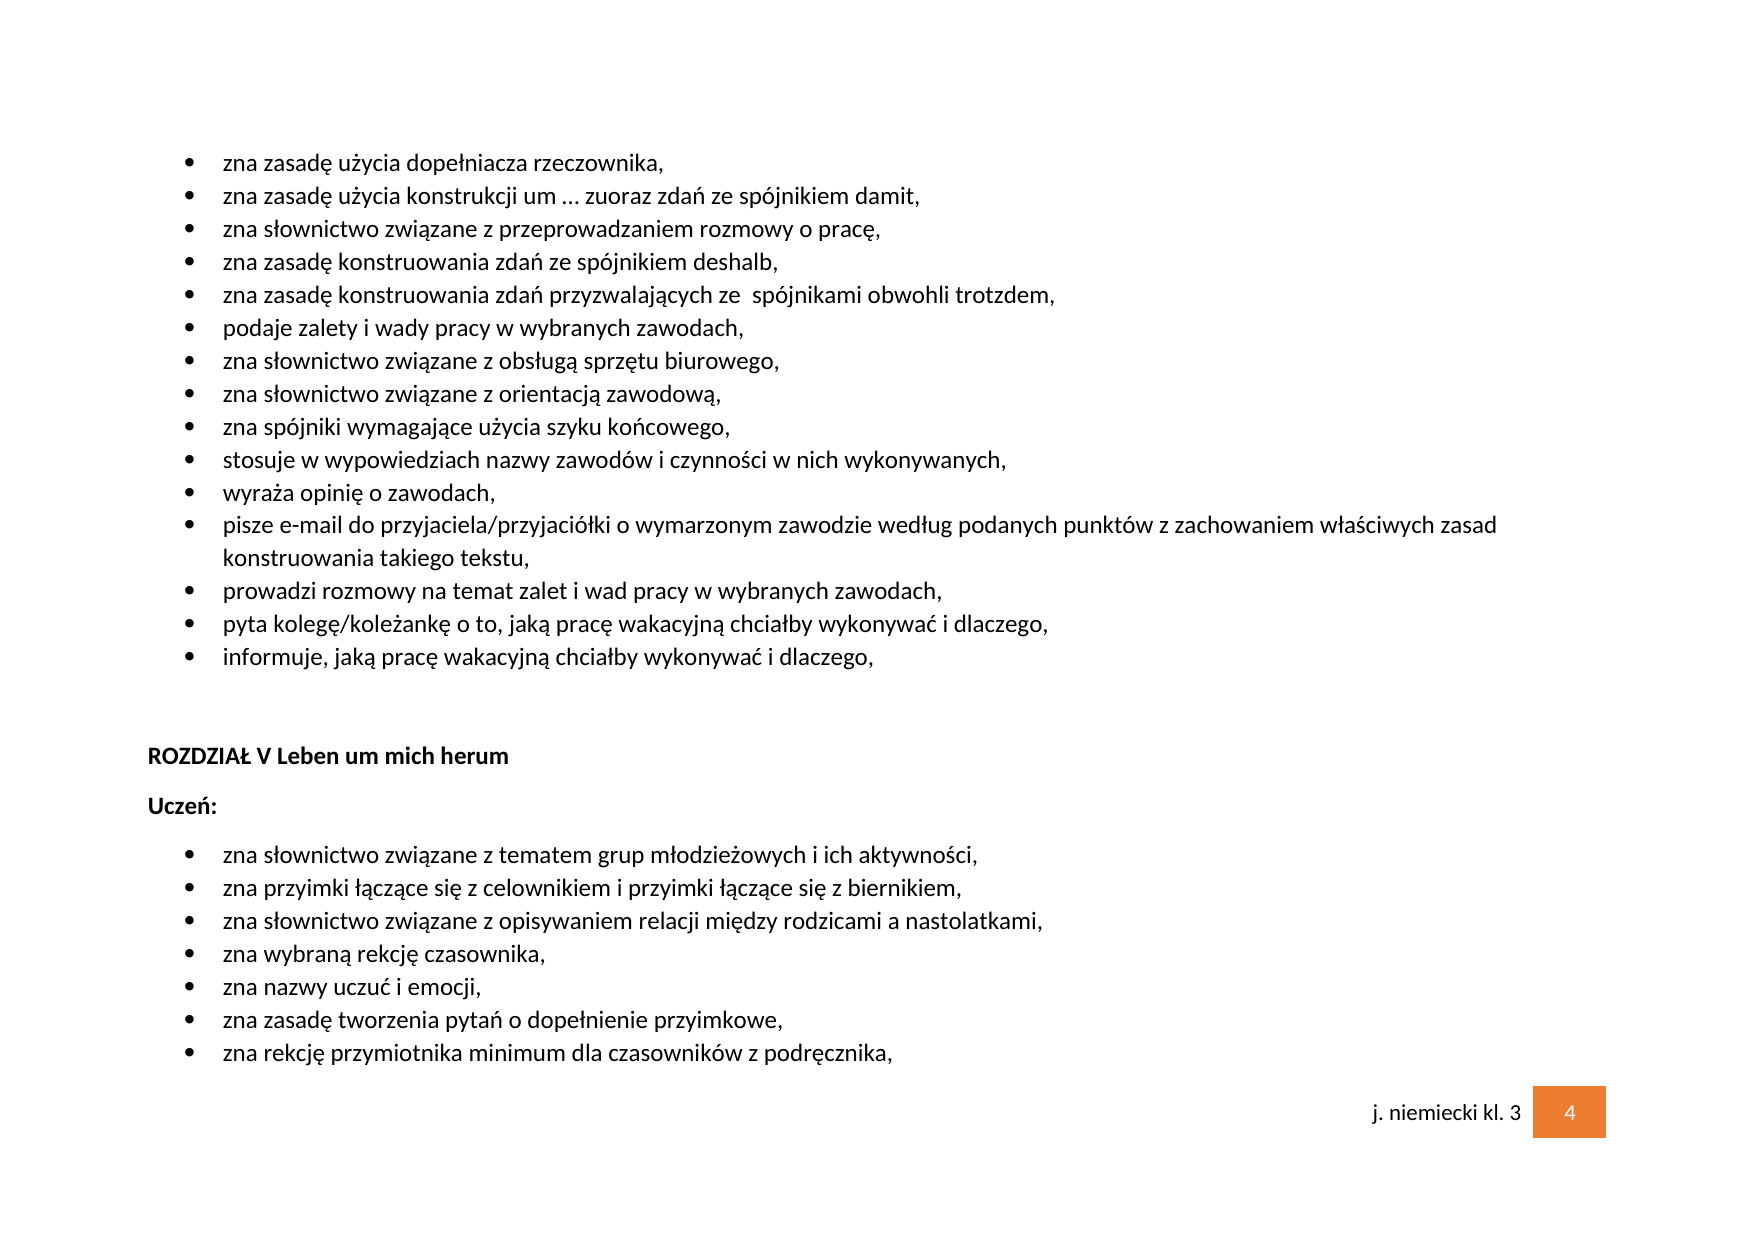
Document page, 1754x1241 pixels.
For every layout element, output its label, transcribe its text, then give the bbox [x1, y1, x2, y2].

list pyta kolegę/koleżankę o to, jaką pracę wakacyjną chciałby wykonywać i dlaczego, [185, 608, 1606, 639]
list zna zasadę konstruowania zdań ze spójnikiem deshalb, [185, 246, 1606, 277]
list pisze e-mail do przyjaciela/przyjaciółki o wymarzonym zawodzie według podanych punktów z zachowaniem właściwych zasad konstruowania takiego tekstu, [185, 510, 1606, 573]
list zna słownictwo związane z obsługą sprzętu biurowego, [185, 345, 1606, 376]
list stosuje w wypowiedziach nazwy zawodów i czynności w nich wykonywanych, [185, 444, 1606, 474]
list informuje, jaką pracę wakacyjną chciałby wykonywać i dlaczego, [185, 641, 1606, 672]
list zna słownictwo związane z tematem grup młodzieżowych i ich aktywności, [185, 840, 1606, 870]
list podaje zalety i wady pracy w wybranych zawodach, [185, 312, 1606, 343]
list zna zasadę tworzenia pytań o dopełnienie przyimkowe, [185, 1004, 1606, 1035]
list zna zasadę użycia dopełniacza rzeczownika, [185, 148, 1606, 178]
list zna nazwy uczuć i emocji, [185, 971, 1606, 1002]
text Uczeń: [148, 790, 1606, 821]
list zna przyimki łączące się z celownikiem i przyimki łączące się z biernikiem, [185, 873, 1606, 903]
list zna zasadę użycia konstrukcji um … zuoraz zdań ze spójnikiem damit, [185, 181, 1606, 211]
list zna wybraną rekcję czasownika, [185, 938, 1606, 969]
list zna spójniki wymagające użycia szyku końcowego, [185, 411, 1606, 441]
text ROZDZIAŁ V Leben um mich herum [148, 741, 1606, 771]
list zna słownictwo związane z przeprowadzaniem rozmowy o pracę, [185, 213, 1606, 244]
list zna słownictwo związane z opisywaniem relacji między rodzicami a nastolatkami, [185, 906, 1606, 936]
list wyraża opinię o zawodach, [185, 477, 1606, 507]
list prowadzi rozmowy na temat zalet i wad pracy w wybranych zawodach, [185, 576, 1606, 606]
list zna zasadę konstruowania zdań przyzwalających ze spójnikami obwohli trotzdem, [185, 279, 1606, 310]
list zna rekcję przymiotnika minimum dla czasowników z podręcznika, [185, 1037, 1606, 1068]
list zna słownictwo związane z orientacją zawodową, [185, 378, 1606, 408]
